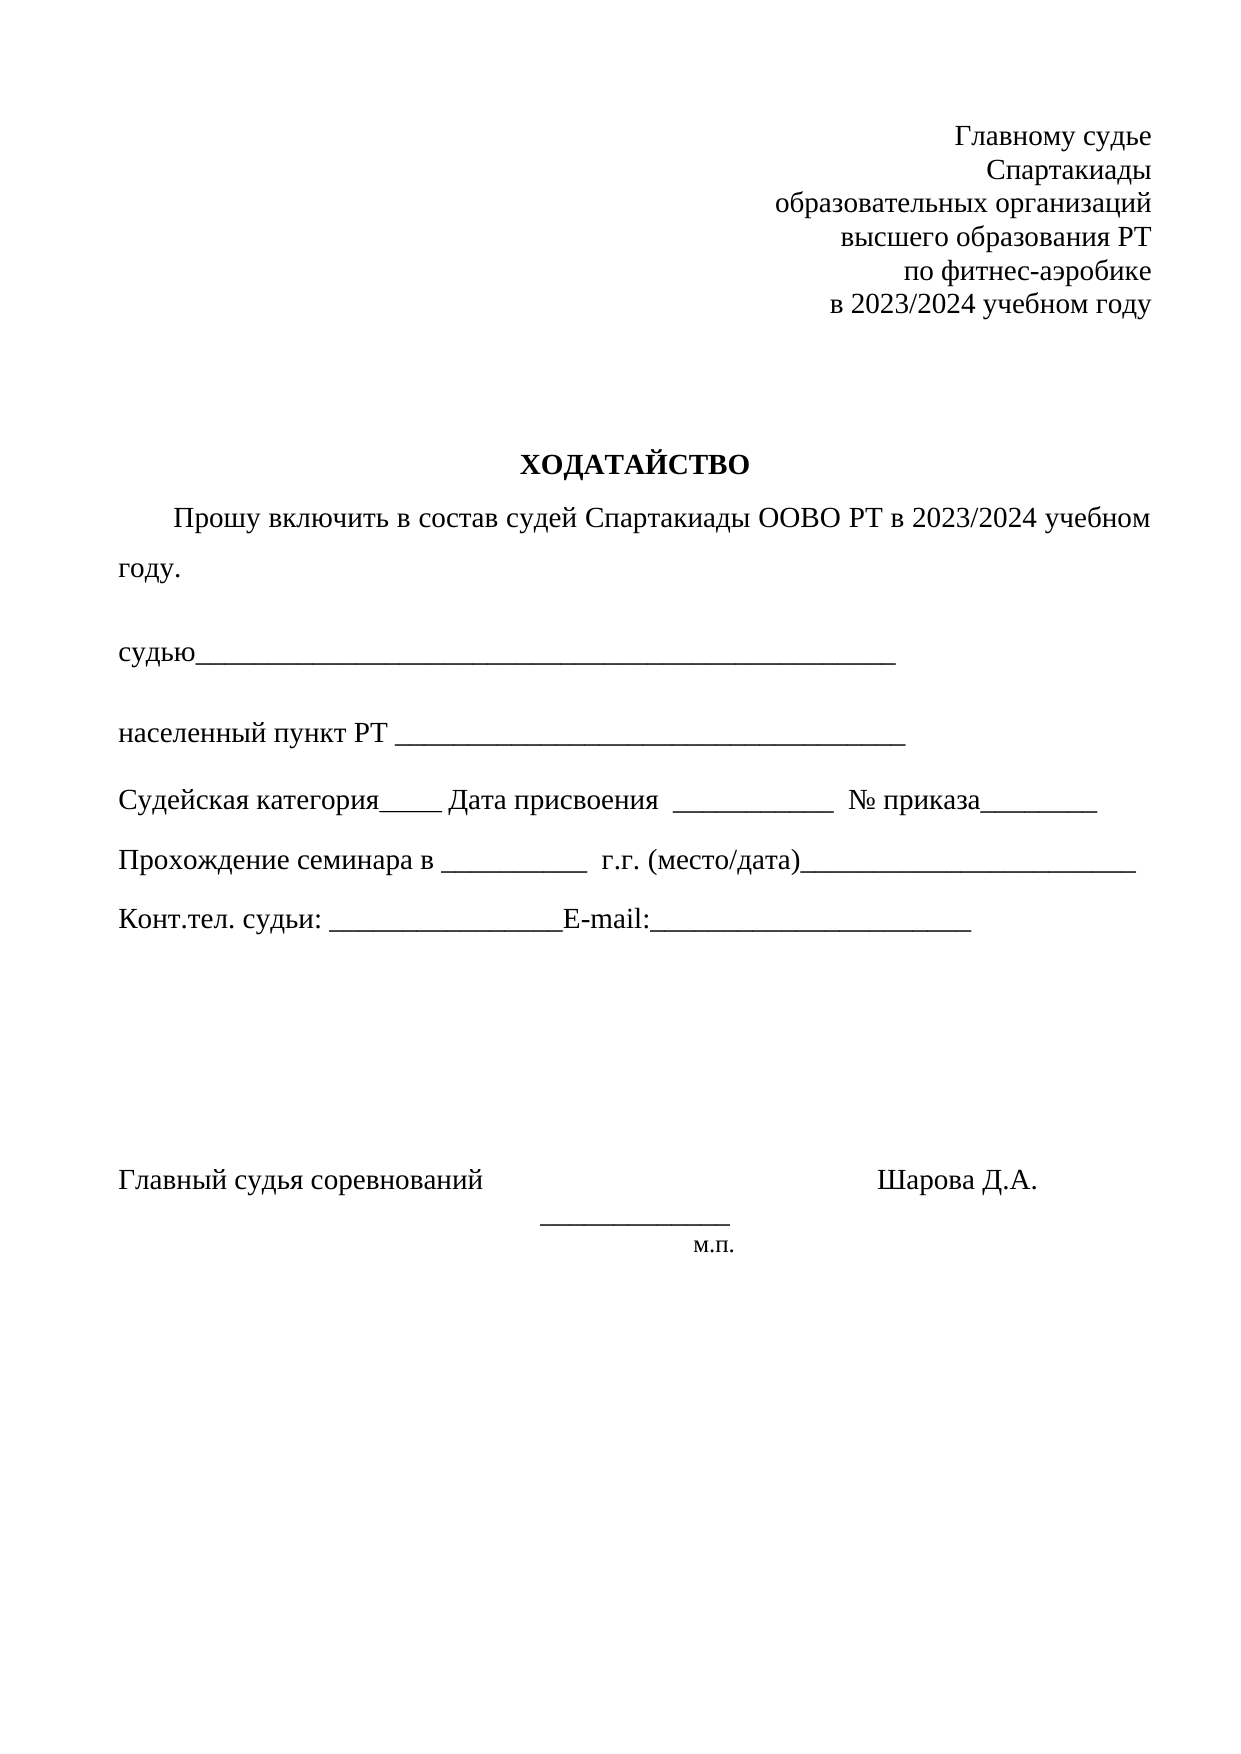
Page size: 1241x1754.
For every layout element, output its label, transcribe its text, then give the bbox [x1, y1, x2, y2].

text Прошу включить в состав судей Спартакиады ООВО РТ в 2023/2024 учебном году. [118, 500, 1152, 584]
text м.п. [118, 1229, 1152, 1258]
text населенный пункт РТ ___________________________________ [118, 715, 1152, 749]
text в 2023/2024 учебном году [118, 286, 1152, 320]
text ХОДАТАЙСТВО [118, 447, 1152, 481]
text судью________________________________________________ [118, 634, 1152, 667]
text Прохождение семинара в __________ г.г. (место/дата)_______________________ [118, 842, 1152, 875]
text образовательных организаций [118, 186, 1152, 219]
text Главному судье [118, 118, 1152, 152]
text высшего образования РТ [118, 219, 1152, 253]
text Главный судья соревнований Шарова Д.А. [118, 1162, 1152, 1195]
text по фитнес-аэробике [118, 253, 1152, 286]
text _____________ [118, 1195, 1152, 1229]
text Конт.тел. судьи: ________________E-mail:______________________ [118, 901, 1152, 935]
text Судейская категория_____ Дата присвоения ___________ № приказа________ [118, 782, 1152, 816]
text Спартакиады [118, 152, 1152, 186]
